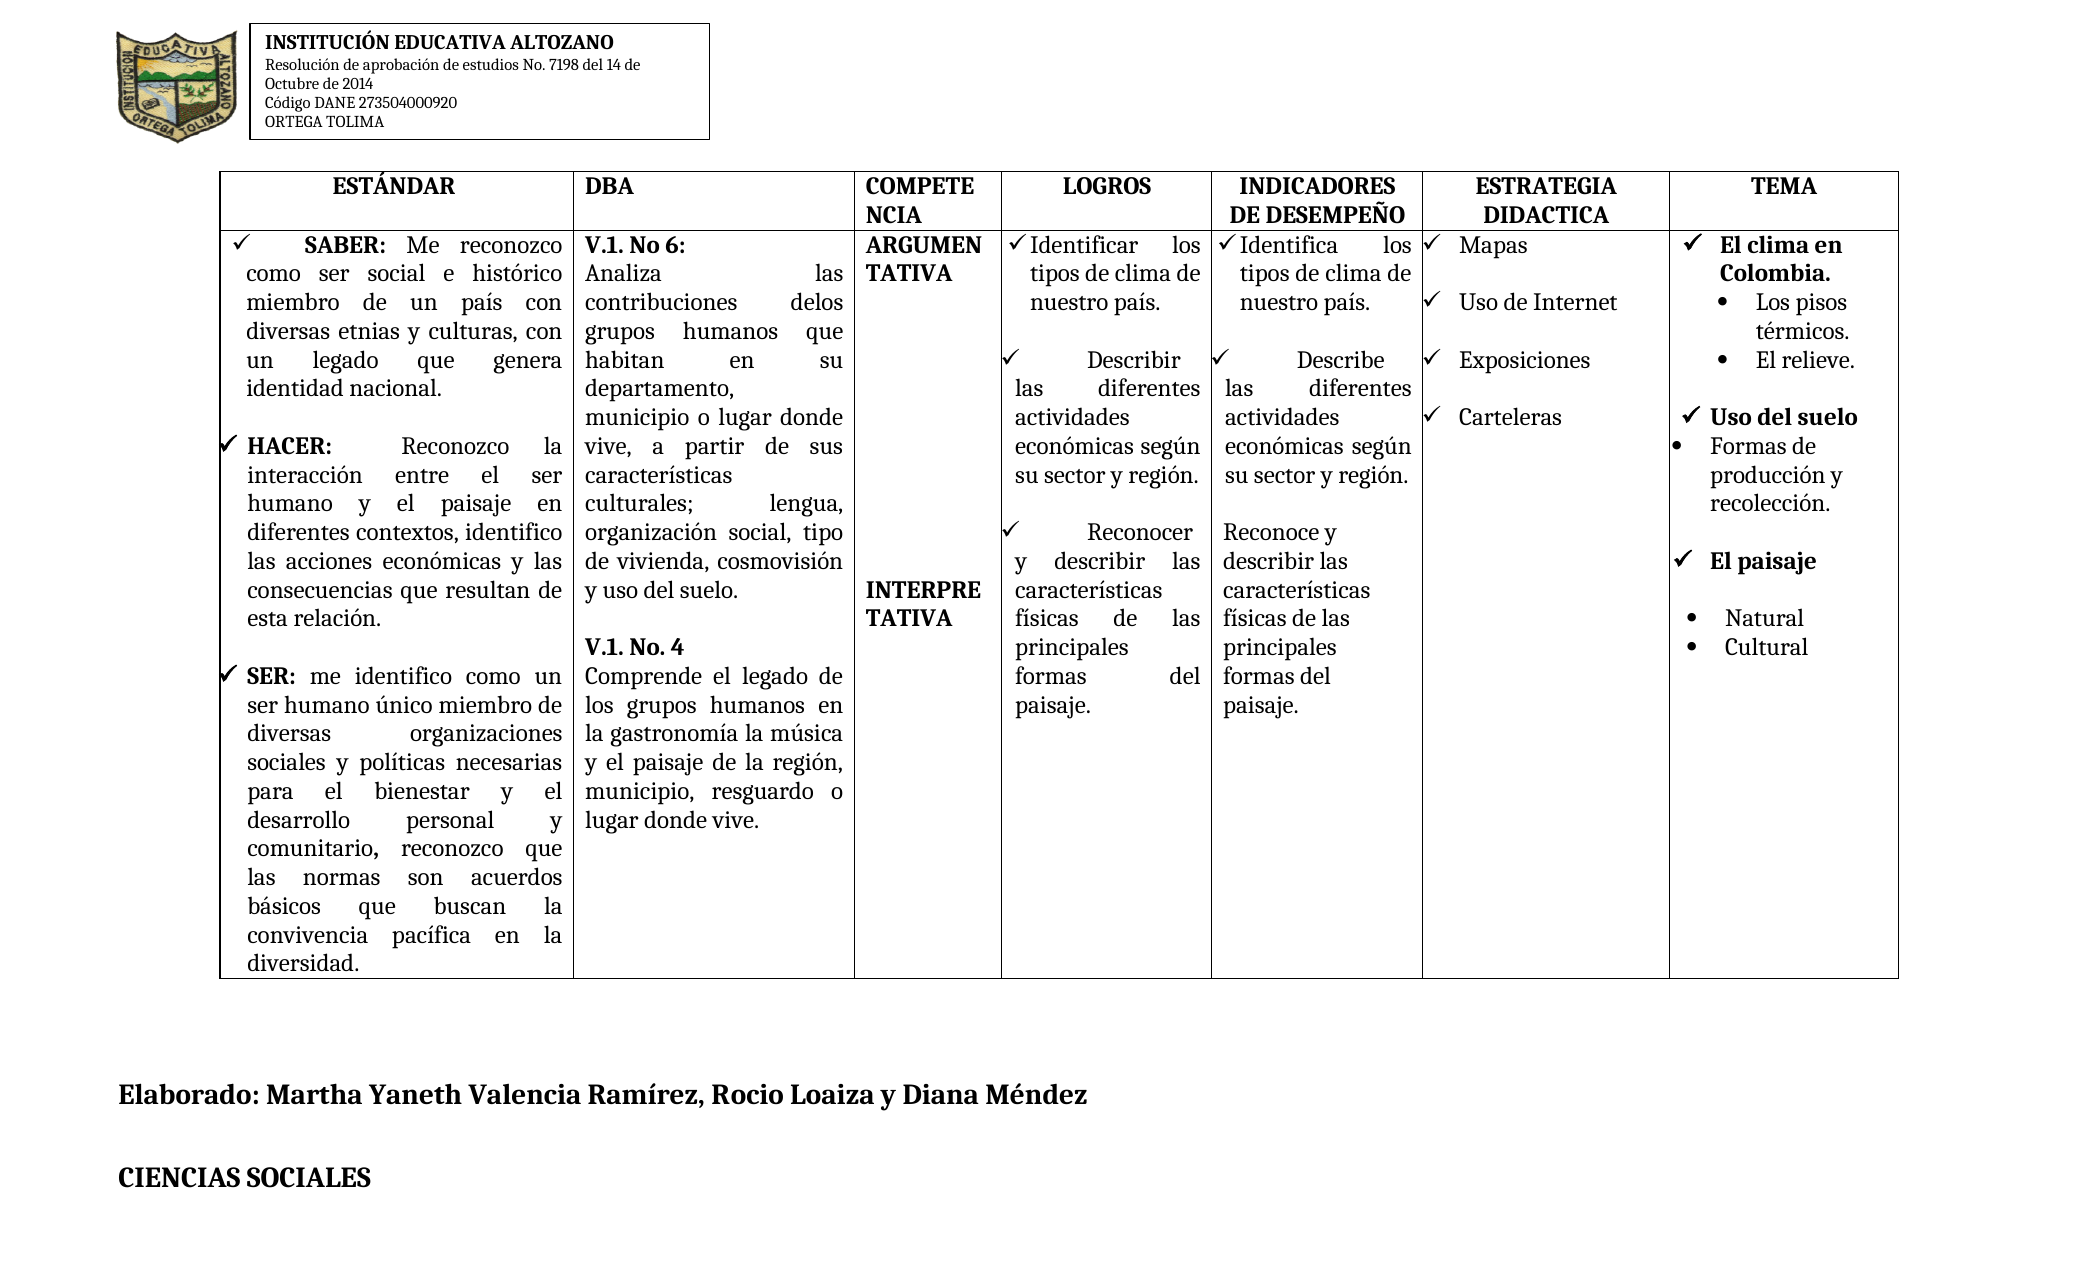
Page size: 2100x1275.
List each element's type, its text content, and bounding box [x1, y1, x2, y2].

table_header LOGROS [1002, 172, 1211, 229]
table_cell El clima en Colombia. Los pisos térmicos. El relieve. Uso del suelo Formas de producción y recolección. El paisaje Natural Cultural [1670, 231, 1898, 978]
table_header INDICADORES DE DESEMPEÑO [1212, 172, 1422, 229]
table_cell ARGUMENTATIVA INTERPRETATIVA [855, 231, 1001, 978]
table_header ESTRATEGIA DIDACTICA [1423, 172, 1669, 229]
text CIENCIAS SOCIALES [118, 1161, 2000, 1194]
text Elaborado: Martha Yaneth Valencia Ramírez, Rocio Loaiza y Diana Méndez [118, 1078, 2000, 1111]
table_header TEMA [1670, 172, 1898, 229]
picture [111, 28, 239, 144]
table_header DBA [574, 172, 854, 229]
table_header COMPETENCIA [855, 172, 1001, 229]
table_cell V.1. No 6: Analiza las contribuciones delos grupos humanos que habitan en su departamento, municipio o lugar donde vive, a partir de sus características culturales; lengua, organización social, tipo de vivienda, cosmovisión y uso del suelo. V.1. No. 4 Comprende el legado de los grupos humanos en la gastronomía la música y el paisaje de la región, municipio, resguardo o lugar donde vive. [574, 231, 854, 978]
table_header ESTÁNDAR [221, 172, 573, 229]
table_cell Mapas Uso de Internet Exposiciones Carteleras [1423, 231, 1669, 978]
table_cell Identifica los tipos de clima de nuestro país. Describe las diferentes actividades económicas según su sector y región. Reconoce y describir las características físicas de las principales formas del paisaje. [1212, 231, 1422, 978]
table_cell Identificar los tipos de clima de nuestro país. Describir las diferentes actividades económicas según su sector y región. Reconocer y describir las características físicas de las principales formas del paisaje. [1002, 231, 1211, 978]
